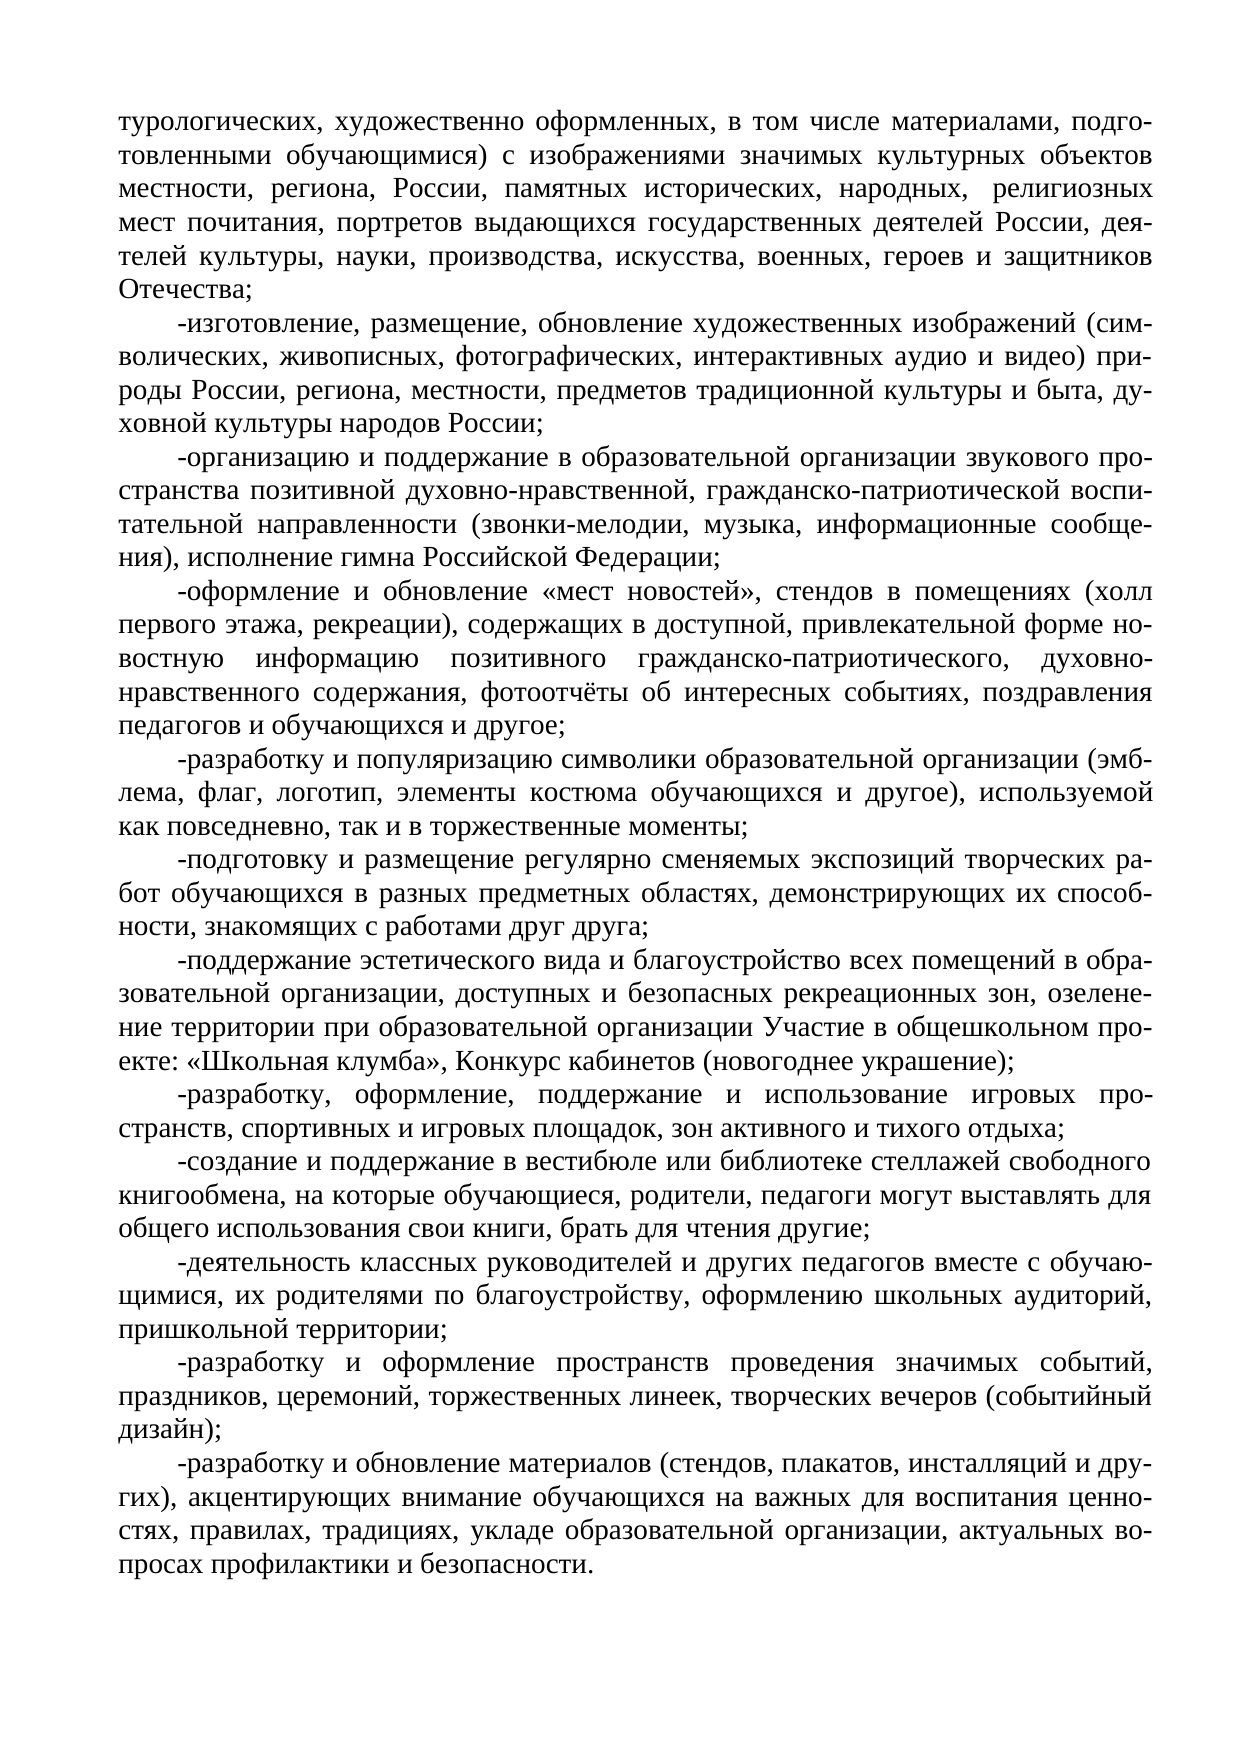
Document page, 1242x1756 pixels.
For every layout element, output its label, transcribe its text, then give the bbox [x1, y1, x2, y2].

text турологических, художественно оформленных, в том числе материалами, подго- товленными обучающимися) с изображениями значимых культурных объектов местности, региона, России, памятных исторических, народных, религиозных мест почитания, портретов выдающихся государственных деятелей России, дея- телей культуры, науки, производства, искусства, военных, героев и защитников Отечества; [118, 103, 1153, 305]
text -подготовку и размещение регулярно сменяемых экспозиций творческих ра- бот обучающихся в разных предметных областях, демонстрирующих их способ- ности, знакомящих с работами друг друга; [118, 841, 1154, 942]
text -разработку, оформление, поддержание и использование игровых про- странств, спортивных и игровых площадок, зон активного и тихого отдыха; [118, 1076, 1153, 1143]
text -разработку и популяризацию символики образовательной организации (эмб- лема, флаг, логотип, элементы костюма обучающихся и другое), используемой как повседневно, так и в торжественные моменты; [118, 741, 1153, 841]
text -разработку и обновление материалов (стендов, плакатов, инсталляций и дру- гих), акцентирующих внимание обучающихся на важных для воспитания ценно- стях, правилах, традициях, укладе образовательной организации, актуальных во- просах профилактики и безопасности. [118, 1445, 1153, 1579]
text -деятельность классных руководителей и других педагогов вместе с обучаю- щимися, их родителями по благоустройству, оформлению школьных аудиторий, пришкольной территории; [118, 1244, 1153, 1344]
text -создание и поддержание в вестибюле или библиотеке стеллажей свободного книгообмена, на которые обучающиеся, родители, педагоги могут выставлять для общего использования свои книги, брать для чтения другие; [118, 1143, 1152, 1244]
text -разработку и оформление пространств проведения значимых событий, праздников, церемоний, торжественных линеек, творческих вечеров (событийный дизайн); [118, 1344, 1153, 1445]
text -поддержание эстетического вида и благоустройство всех помещений в обра- зовательной организации, доступных и безопасных рекреационных зон, озелене- ние территории при образовательной организации Участие в общешкольном про- екте: «Школьная клумба», Конкурс кабинетов (новогоднее украшение); [118, 942, 1153, 1076]
text -оформление и обновление «мест новостей», стендов в помещениях (холл первого этажа, рекреации), содержащих в доступной, привлекательной форме но- востную информацию позитивного гражданско-патриотического, духовно- нравственного содержания, фотоотчёты об интересных событиях, поздравления педагогов и обучающихся и другое; [118, 573, 1153, 741]
text -изготовление, размещение, обновление художественных изображений (сим- волических, живописных, фотографических, интерактивных аудио и видео) при- роды России, региона, местности, предметов традиционной культуры и быта, ду- ховной культуры народов России; [118, 305, 1153, 439]
text -организацию и поддержание в образовательной организации звукового про- странства позитивной духовно-нравственной, гражданско-патриотической воспи- тательной направленности (звонки-мелодии, музыка, информационные сообще- ния), исполнение гимна Российской Федерации; [118, 439, 1153, 573]
